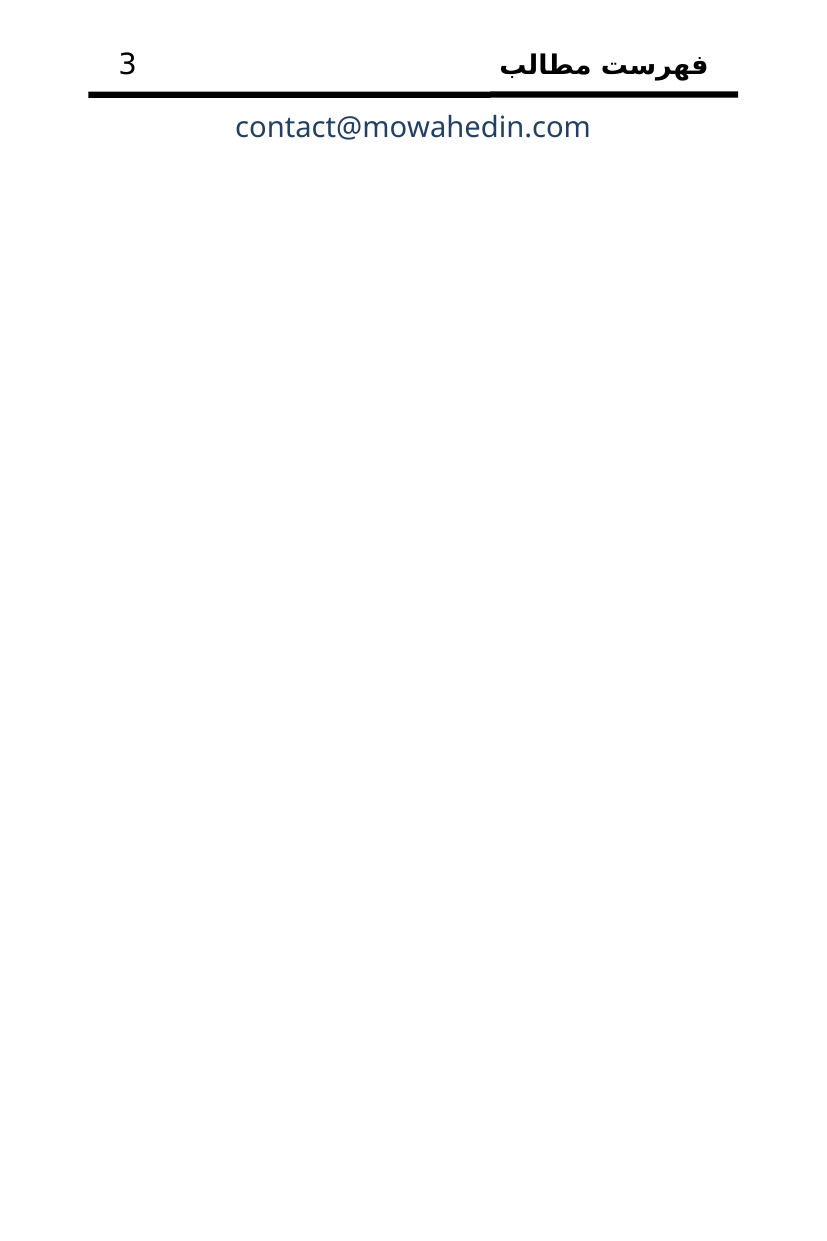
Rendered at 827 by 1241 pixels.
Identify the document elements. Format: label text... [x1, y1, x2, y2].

table_cell contact@mowahedin.com [89, 100, 738, 152]
